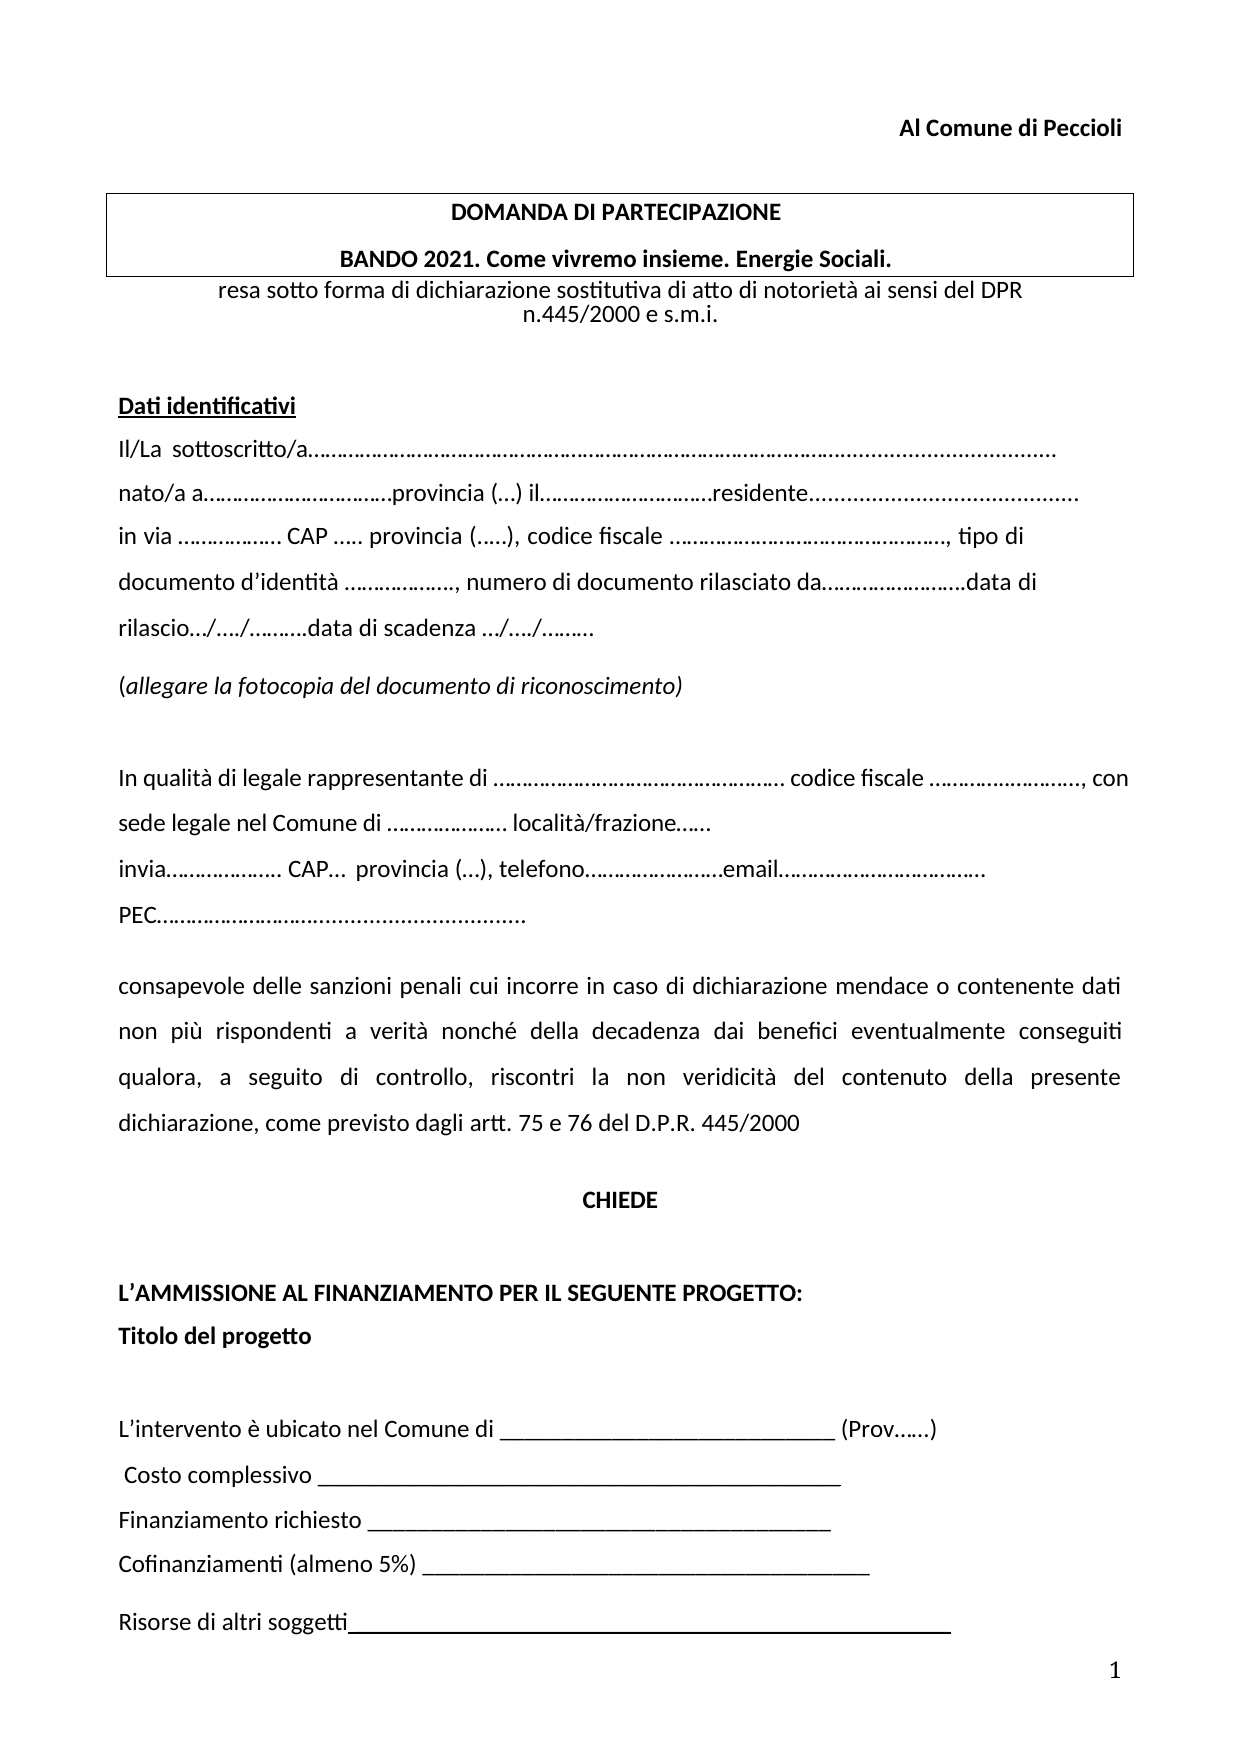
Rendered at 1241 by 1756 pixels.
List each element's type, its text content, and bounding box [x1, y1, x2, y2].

text L’intervento è ubicato nel Comune di ___________________________ (Prov……) [118, 1413, 1145, 1444]
text consapevole delle sanzioni penali cui incorre in caso di dichiarazione mendace o contenente dati non più rispondenti a verità nonché della decadenza dai benefici eventualmente conseguiti qualora, a seguito di controllo, riscontri la non veridicità del contenuto della presente dichiarazione, come previsto dagli artt. 75 e 76 del D.P.R. 445/2000 [118, 970, 1123, 1137]
text nato/a a……………………………provincia (…) il…………………………residente........................................... [118, 477, 1144, 507]
text Risorse di altri soggetti ________________________________________________ [118, 1606, 1145, 1637]
text invia……………….. CAP… provincia (…), telefono……………………email………………………………PEC……………………….................................. [118, 853, 1144, 929]
text Finanziamento richiesto _____________________________________ [118, 1505, 1144, 1535]
subtitle Al Comune di Peccioli [96, 113, 1122, 143]
subtitle Titolo del progetto [118, 1320, 1144, 1351]
text resa sotto forma di dichiarazione sostitutiva di atto di notorietà ai sensi del DPR n.445/2000 e s.m.i. [176, 194, 1064, 276]
text (allegare la fotocopia del documento di riconoscimento) [118, 670, 1144, 701]
text resa sotto forma di dichiarazione sostitutiva di atto di notorietà ai sensi del DPR n.445/2000 e s.m.i. [176, 277, 1064, 328]
text in via ……………… CAP ….. provincia (..…), codice fiscale …………………………………………, tipo di documento d’identità ………………., numero di documento rilasciato da…………………….data di rilascio…/…./……….data di scadenza …/…./……… [118, 520, 1123, 642]
text In qualità di legale rappresentante di …………………………………………… codice fiscale …………..………..., con sede legale nel Comune di ………………… località/frazione…… [118, 762, 1144, 838]
text Cofinanziamenti (almeno 5%) ____________________________________ [118, 1548, 1145, 1579]
text Dati identificativi [118, 390, 1144, 420]
subtitle CHIEDE [176, 1184, 1064, 1215]
text Il/La sottoscritto/a…………………………………………………………………………………................................... [118, 433, 1144, 464]
text Costo complessivo __________________________________________ [118, 1459, 949, 1489]
text L’AMMISSIONE AL FINANZIAMENTO PER IL SEGUENTE PROGETTO: [118, 1277, 1144, 1307]
